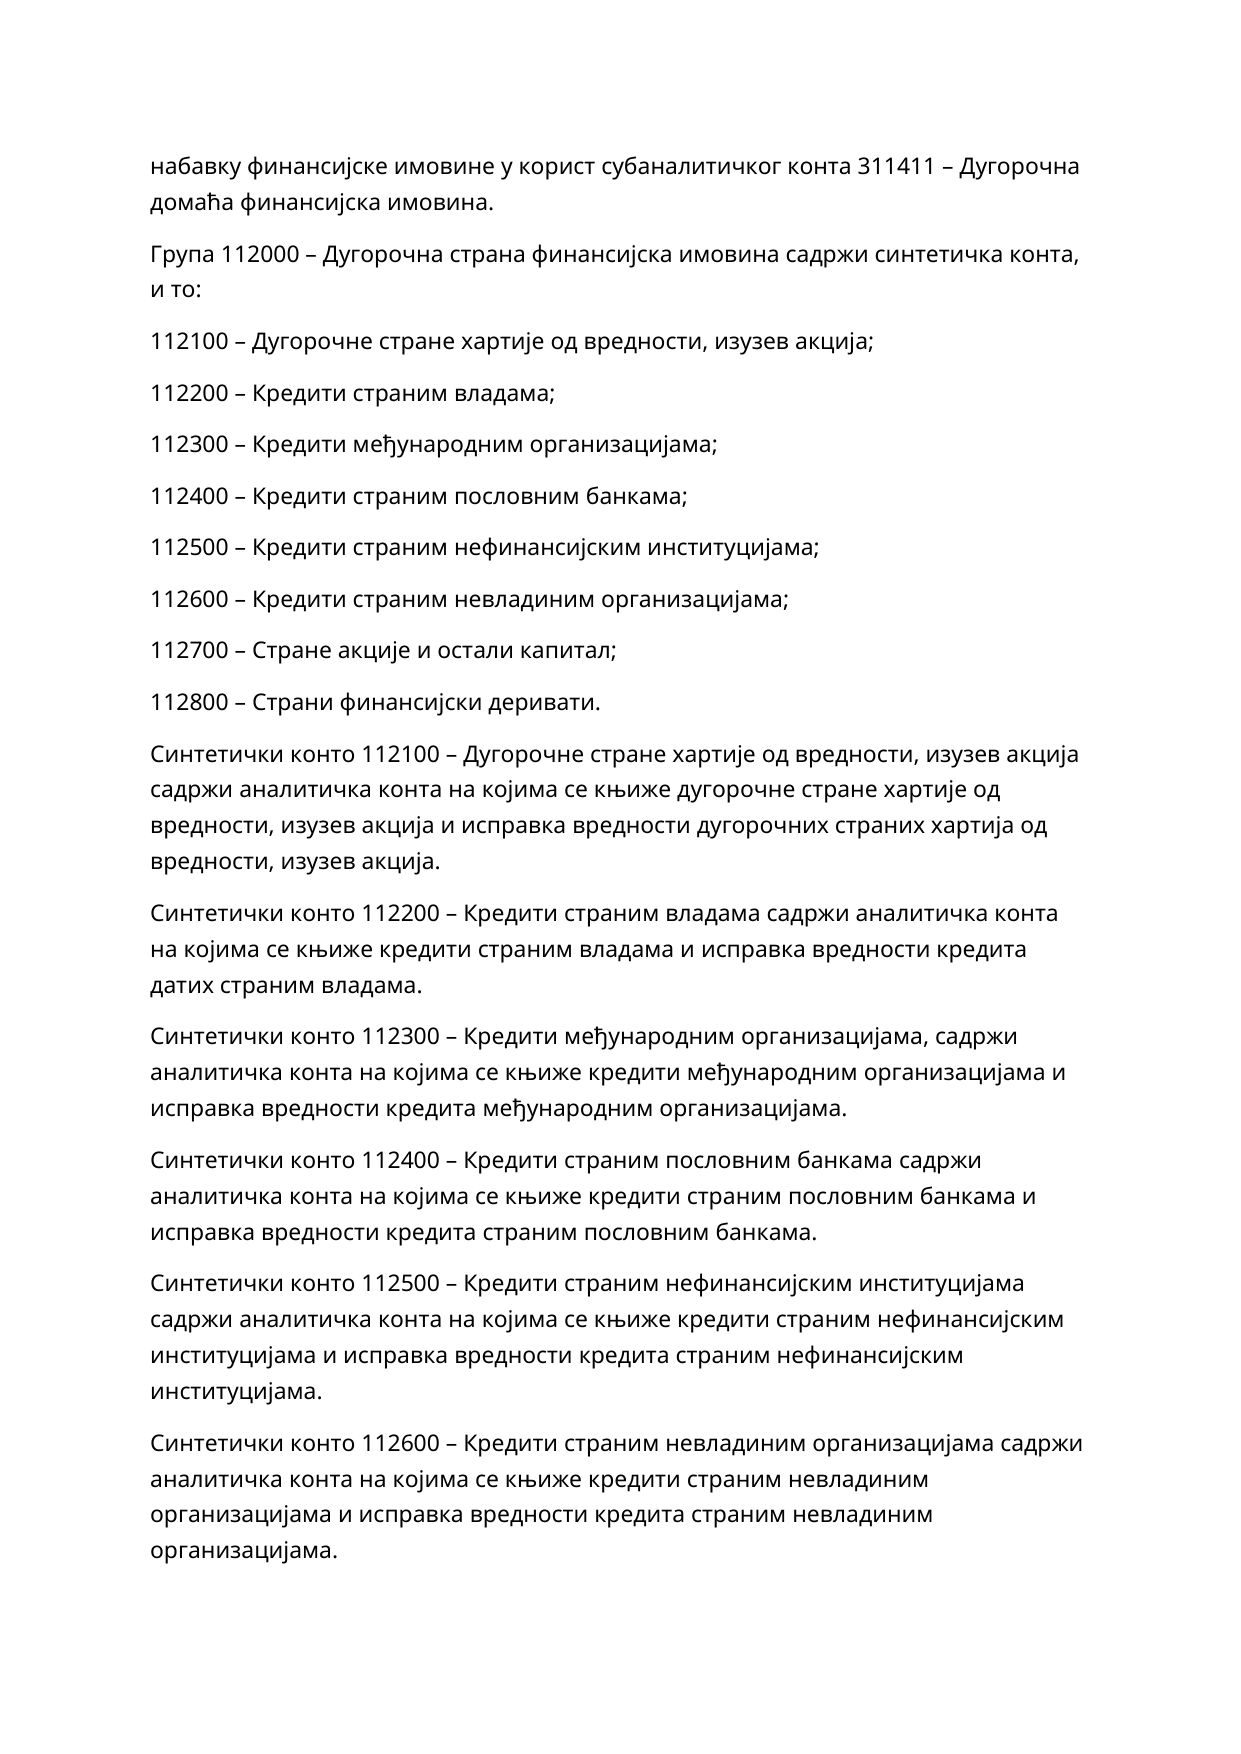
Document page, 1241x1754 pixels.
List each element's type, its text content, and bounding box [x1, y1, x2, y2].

text 112700 – Стране акције и остали капитал; [150, 634, 1090, 666]
text 112100 – Дугорочне стране хартије од вредности, изузев акција; [150, 325, 1090, 356]
text Синтетички конто 112200 – Кредити страним владама садржи аналитичка конта на којима се књиже кредити страним владама и исправка вредности кредита датих страним владама. [150, 897, 1090, 1000]
text 112500 – Кредити страним нефинансијским институцијама; [150, 531, 1090, 562]
text Синтетички конто 112600 – Кредити страним невладиним организацијама садржи аналитичка конта на којима се књиже кредити страним невладиним организацијама и исправка вредности кредита страним невладиним организацијама. [150, 1427, 1090, 1566]
text Синтетички конто 112500 – Кредити страним нефинансијским институцијама садржи аналитичка конта на којима се књиже кредити страним нефинансијским институцијама и исправка вредности кредита страним нефинансијским институцијама. [150, 1267, 1090, 1406]
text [150, 150, 1090, 217]
text 112300 – Кредити међународним организацијама; [150, 428, 1090, 459]
text Синтетички конто 112400 – Кредити страним пословним банкама садржи аналитичка конта на којима се књиже кредити страним пословним банкама и исправка вредности кредита страним пословним банкама. [150, 1144, 1090, 1247]
text 112800 – Страни финансијски деривати. [150, 686, 1090, 717]
text Група 112000 – Дугорочна страна финансијска имовина садржи синтетичка конта, и то: [150, 237, 1090, 305]
text 112600 – Кредити страним невладиним организацијама; [150, 583, 1090, 614]
text Синтетички конто 112300 – Кредити међународним организацијама, садржи аналитичка конта на којима се књиже кредити међународним организацијама и исправка вредности кредита међународним организацијама. [150, 1020, 1090, 1123]
text 112200 – Кредити страним владама; [150, 377, 1090, 408]
text Синтетички конто 112100 – Дугорочне стране хартије од вредности, изузев акција садржи аналитичка конта на којима се књиже дугорочне стране хартије од вредности, изузев акција и исправка вредности дугорочних страних хартија од вредности, изузев акција. [150, 737, 1090, 877]
text 112400 – Кредити страним пословним банкама; [150, 480, 1090, 511]
